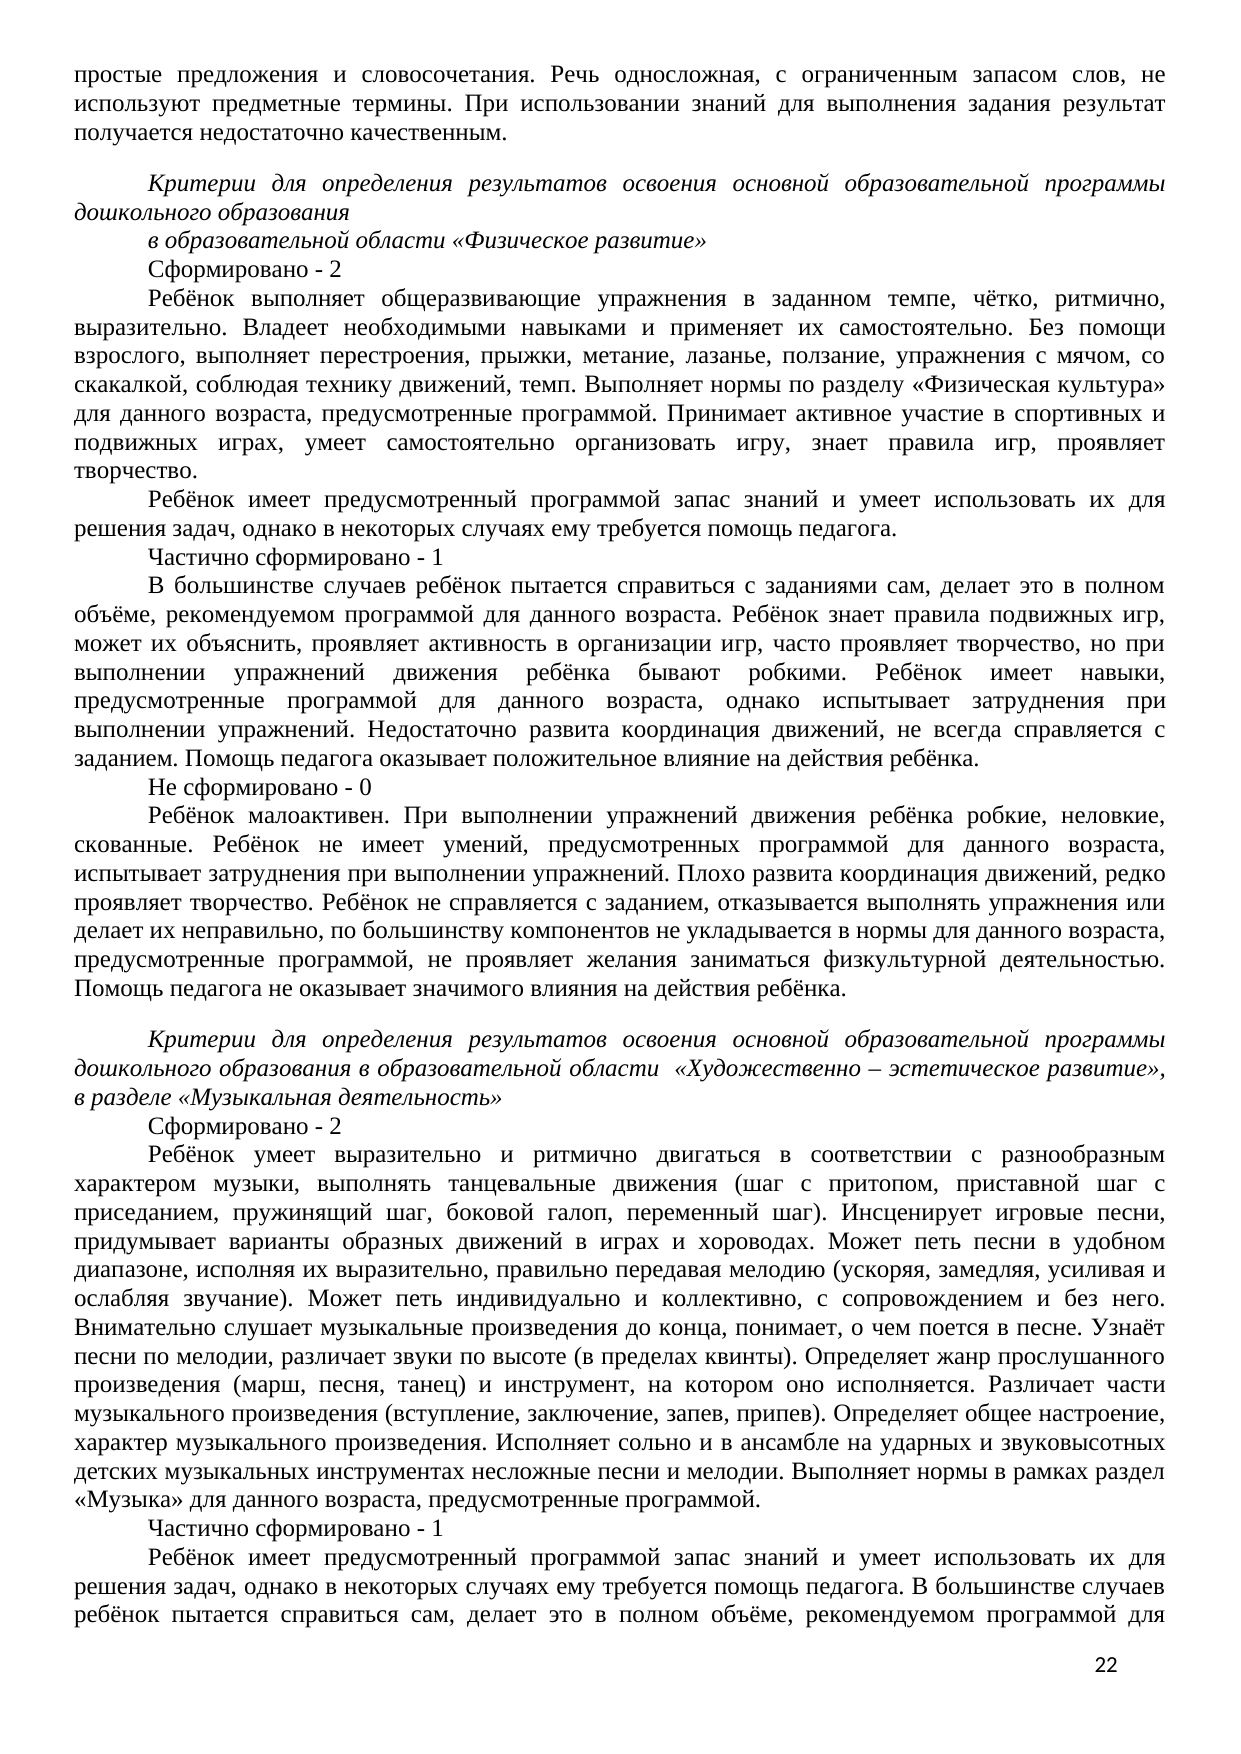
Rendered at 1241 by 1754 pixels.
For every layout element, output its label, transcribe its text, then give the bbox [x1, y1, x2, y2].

text в образовательной области «Физическое развитие» [74, 226, 1167, 254]
text Сформировано - 2 [74, 254, 1167, 283]
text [74, 1542, 1167, 1628]
text Ребёнок выполняет общеразвивающие упражнения в заданном темпе, чётко, ритмично, выразительно. Владеет необходимыми навыками и применяет их самостоятельно. Без помощи взрослого, выполняет перестроения, прыжки, метание, лазанье, ползание, упражнения с мячом, со скакалкой, соблюдая технику движений, темп. Выполняет нормы по разделу «Физическая культура» для данного возраста, предусмотренные программой. Принимает активное участие в спортивных и подвижных играх, умеет самостоятельно организовать игру, знает правила игр, проявляет творчество. [74, 283, 1167, 484]
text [74, 59, 1167, 145]
text Сформировано - 2 [74, 1111, 1167, 1139]
text Ребёнок умеет выразительно и ритмично двигаться в соответствии с разнообразным характером музыки, выполнять танцевальные движения (шаг с притопом, приставной шаг с приседанием, пружинящий шаг, боковой галоп, переменный шаг). Инсценирует игровые песни, придумывает варианты образных движений в играх и хороводах. Может петь песни в удобном диапазоне, исполняя их выразительно, правильно передавая мелодию (ускоряя, замедляя, усиливая и ослабляя звучание). Может петь индивидуально и коллективно, с сопровождением и без него. Внимательно слушает музыкальные произведения до конца, понимает, о чем поется в песне. Узнаёт песни по мелодии, различает звуки по высоте (в пределах квинты). Определяет жанр прослушанного произведения (марш, песня, танец) и инструмент, на котором оно исполняется. Различает части музыкального произведения (вступление, заключение, запев, припев). Определяет общее настроение, характер музыкального произведения. Исполняет сольно и в ансамбле на ударных и звуковысотных детских музыкальных инструментах несложные песни и мелодии. Выполняет нормы в рамках раздел «Музыка» для данного возраста, предусмотренные программой. [74, 1139, 1167, 1513]
text Частично сформировано - 1 [74, 1513, 1167, 1542]
text Критерии для определения результатов освоения основной образовательной программы дошкольного образования в образовательной области «Художественно – эстетическое развитие», в разделе «Музыкальная деятельность» [74, 1024, 1167, 1111]
text Ребёнок имеет предусмотренный программой запас знаний и умеет использовать их для решения задач, однако в некоторых случаях ему требуется помощь педагога. [74, 484, 1167, 542]
text Критерии для определения результатов освоения основной образовательной программы дошкольного образования [74, 168, 1167, 226]
text Не сформировано - 0 [74, 772, 1167, 801]
text В большинстве случаев ребёнок пытается справиться с заданиями сам, делает это в полном объёме, рекомендуемом программой для данного возраста. Ребёнок знает правила подвижных игр, может их объяснить, проявляет активность в организации игр, часто проявляет творчество, но при выполнении упражнений движения ребёнка бывают робкими. Ребёнок имеет навыки, предусмотренные программой для данного возраста, однако испытывает затруднения при выполнении упражнений. Недостаточно развита координация движений, не всегда справляется с заданием. Помощь педагога оказывает положительное влияние на действия ребёнка. [74, 571, 1167, 772]
text Ребёнок малоактивен. При выполнении упражнений движения ребёнка робкие, неловкие, скованные. Ребёнок не имеет умений, предусмотренных программой для данного возраста, испытывает затруднения при выполнении упражнений. Плохо развита координация движений, редко проявляет творчество. Ребёнок не справляется с заданием, отказывается выполнять упражнения или делает их неправильно, по большинству компонентов не укладывается в нормы для данного возраста, предусмотренные программой, не проявляет желания заниматься физкультурной деятельностью. Помощь педагога не оказывает значимого влияния на действия ребёнка. [74, 801, 1167, 1002]
text Частично сформировано - 1 [74, 542, 1167, 571]
